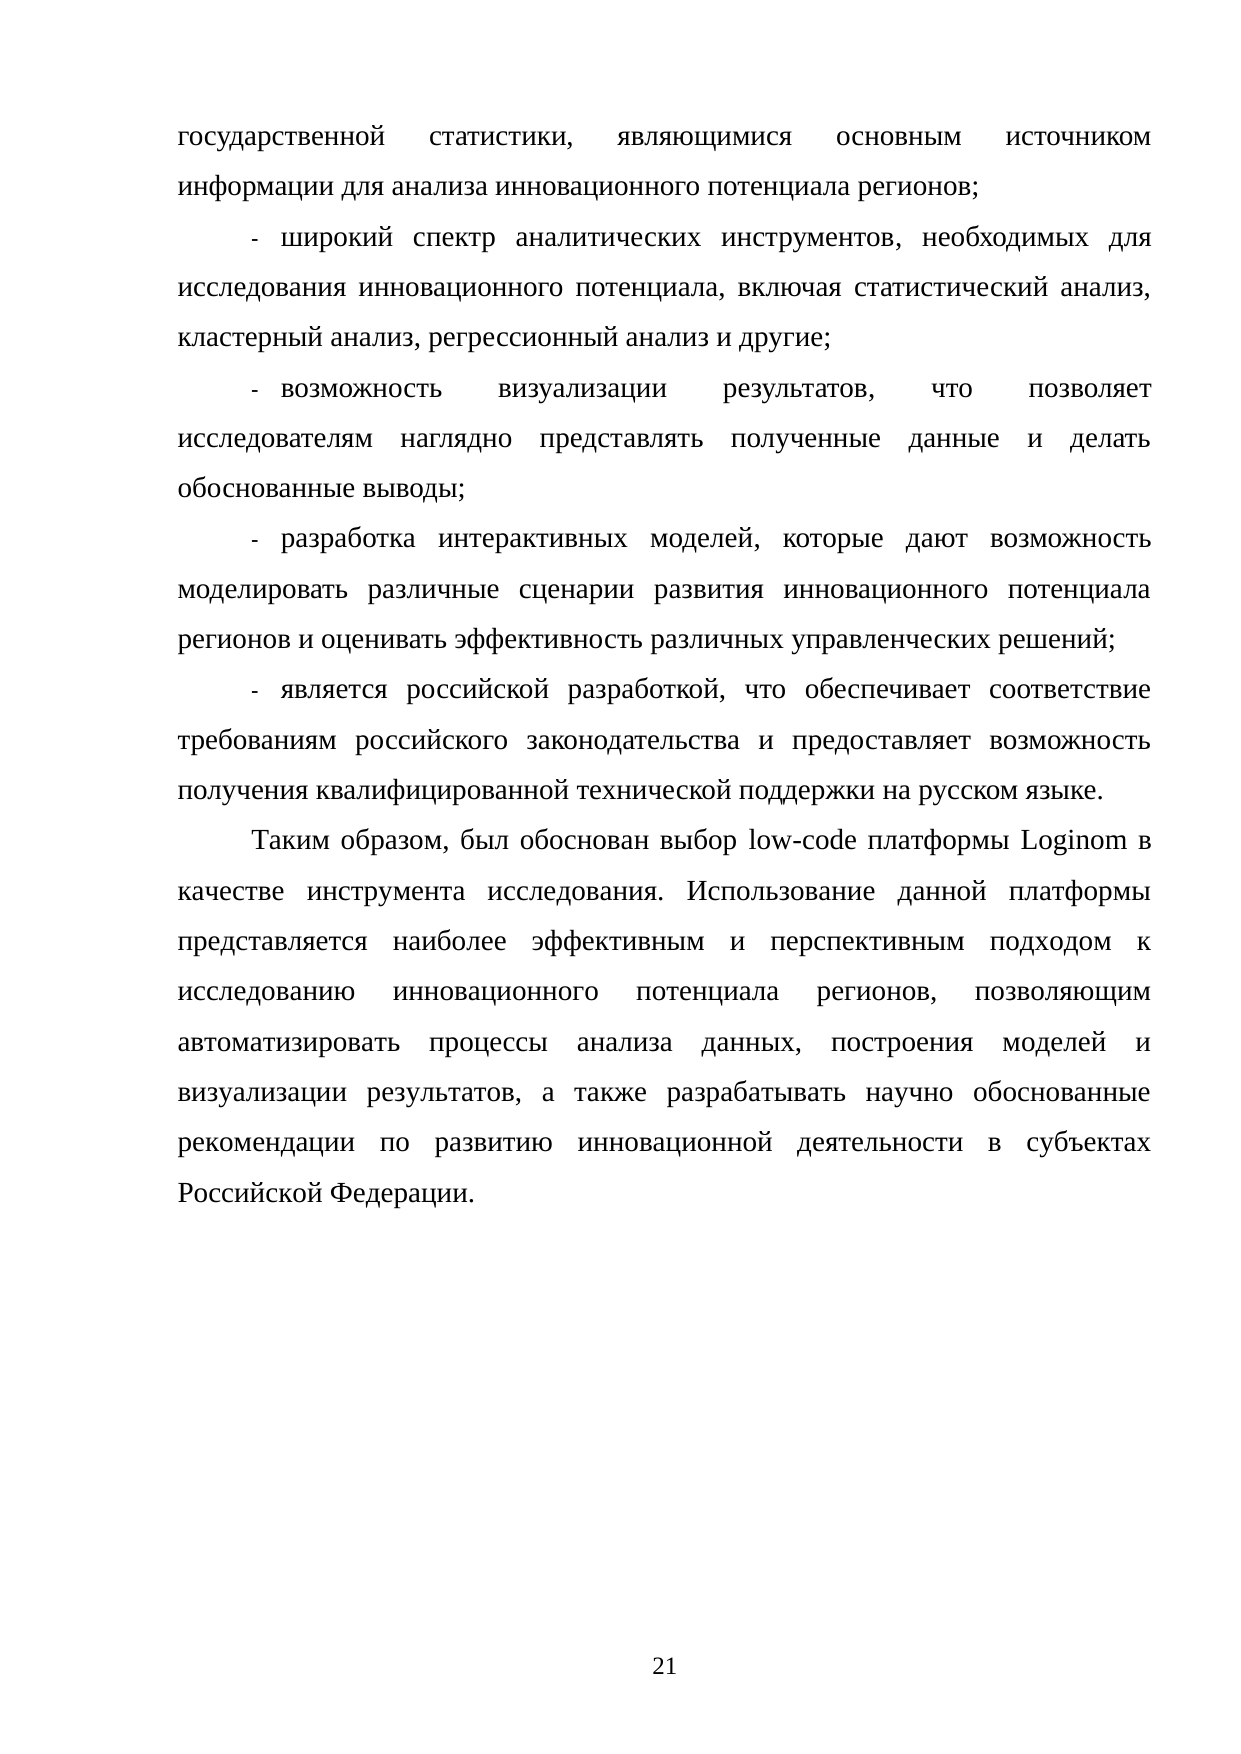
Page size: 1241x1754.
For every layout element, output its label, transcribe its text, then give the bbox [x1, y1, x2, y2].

list широкий спектр аналитических инструментов, необходимых для исследования инновационного потенциала, включая статистический анализ, кластерный анализ, регрессионный анализ и другие; [177, 219, 1152, 353]
list является российской разработкой, что обеспечивает соответствие требованиям российского законодательства и предоставляет возможность получения квалифицированной технической поддержки на русском языке. [177, 672, 1152, 806]
list разработка интерактивных моделей, которые дают возможность моделировать различные сценарии развития инновационного потенциала регионов и оценивать эффективность различных управленческих решений; [177, 521, 1152, 655]
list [177, 118, 1152, 202]
list возможность визуализации результатов, что позволяет исследователям наглядно представлять полученные данные и делать обоснованные выводы; [177, 370, 1152, 504]
text Таким образом, был обоснован выбор low-code платформы Loginom в качестве инструмента исследования. Использование данной платформы представляется наиболее эффективным и перспективным подходом к исследованию инновационного потенциала регионов, позволяющим автоматизировать процессы анализа данных, построения моделей и визуализации результатов, а также разрабатывать научно обоснованные рекомендации по развитию инновационной деятельности в субъектах Российской Федерации. [177, 822, 1152, 1208]
